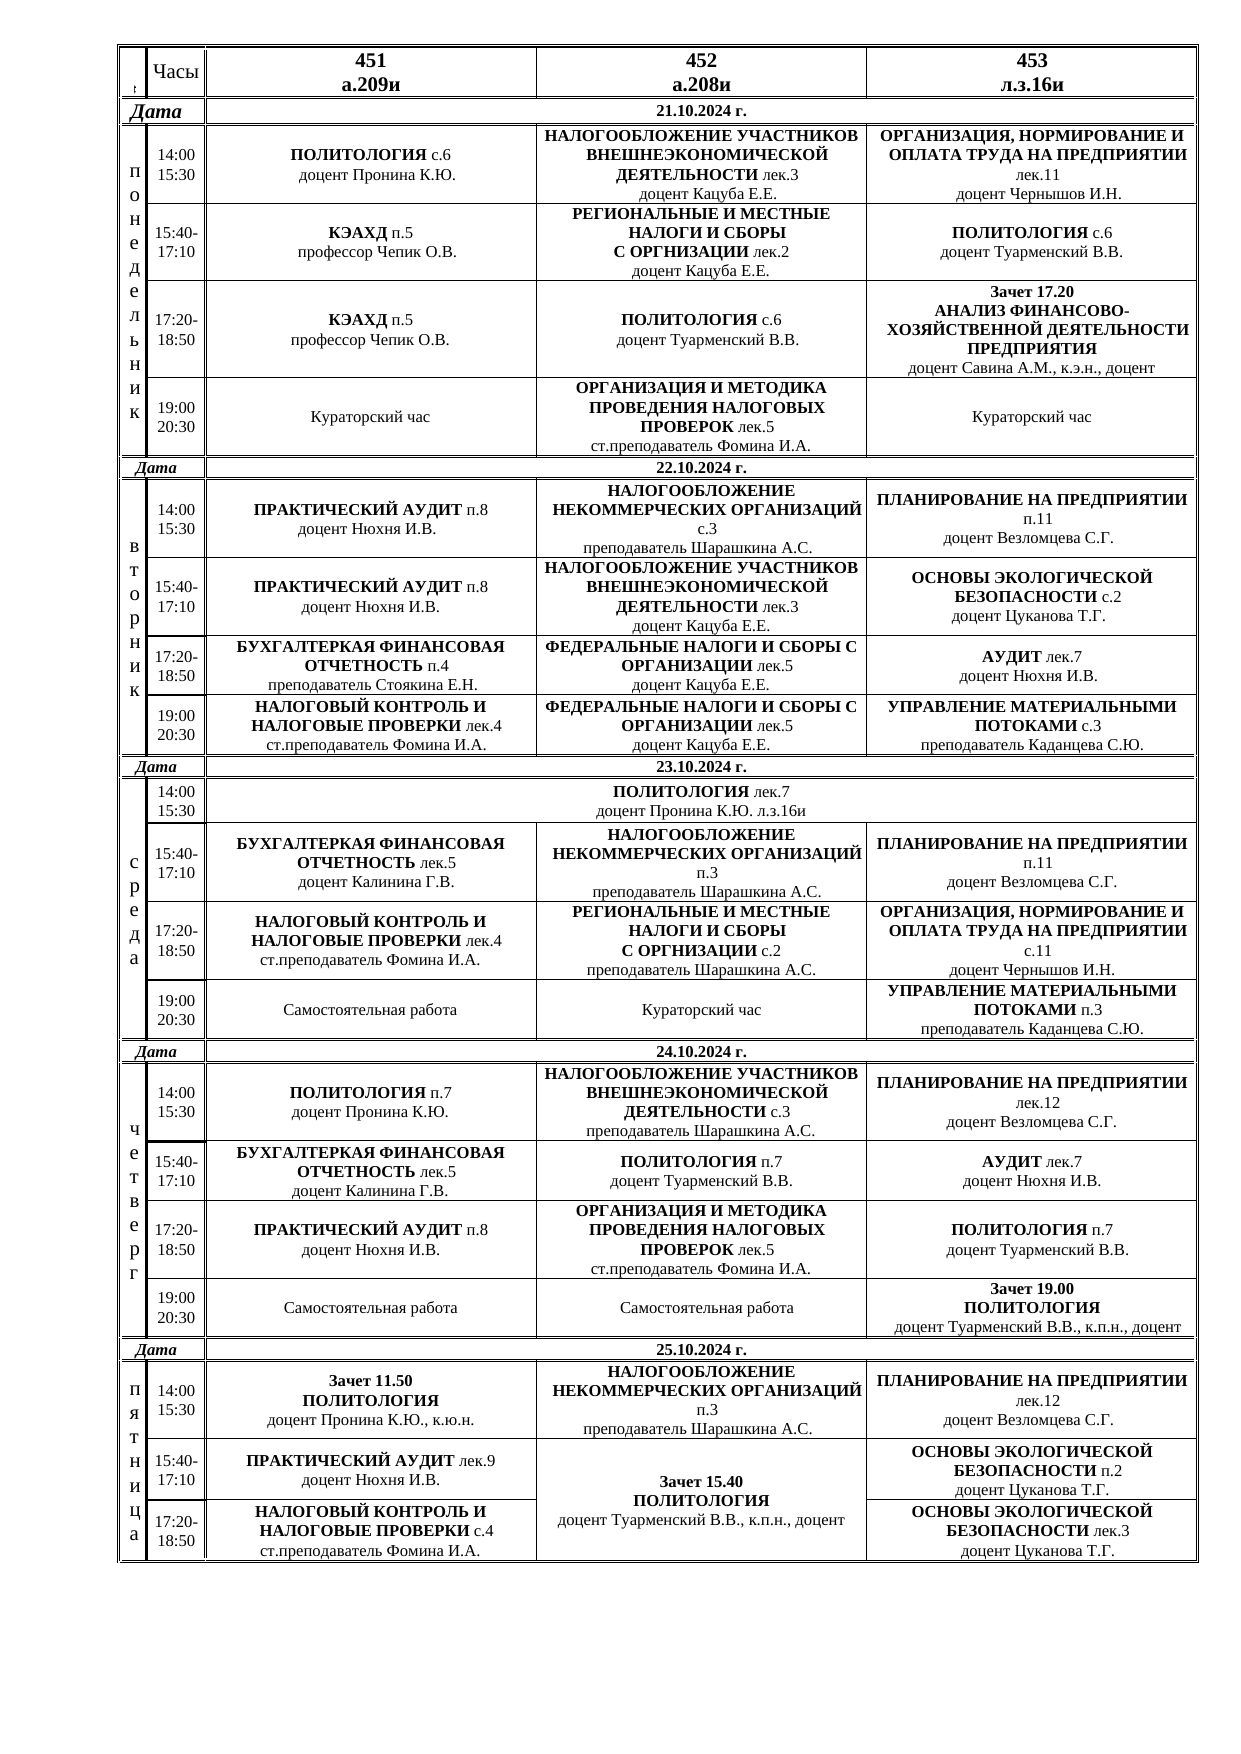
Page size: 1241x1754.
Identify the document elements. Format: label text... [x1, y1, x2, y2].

table_cell 15:40- 17:10 [148, 204, 204, 280]
table_cell НАЛОГООБЛОЖЕНИЕ УЧАСТНИКОВ ВНЕШНЕЭКОНОМИЧЕСКОЙ ДЕЯТЕЛЬНОСТИ лек.3 доцент Кацуба Е.Е. [537, 558, 866, 635]
table_cell Зачет 15.40 ПОЛИТОЛОГИЯ доцент Туарменский В.В., к.п.н., доцент [537, 1439, 866, 1559]
table_cell ПОЛИТОЛОГИЯ п.7 доцент Пронина К.Ю. [207, 1064, 536, 1140]
table_cell НАЛОГООБЛОЖЕНИЕ НЕКОММЕРЧЕСКИХ ОРГАНИЗАЦИЙ с.3 преподаватель Шарашкина А.С. [537, 480, 866, 557]
table_cell четверг [120, 1061, 145, 1336]
table_cell 25.10.2024 г. [207, 1336, 1198, 1358]
table_cell НАЛОГООБЛОЖЕНИЕ УЧАСТНИКОВ ВНЕШНЕЭКОНОМИЧЕСКОЙ ДЕЯТЕЛЬНОСТИ с.3 преподаватель Шарашкина А.С. [537, 1064, 866, 1140]
table_cell Кураторский час [867, 378, 1196, 455]
table_cell 23.10.2024 г. [207, 754, 1198, 776]
table_cell НАЛОГОВЫЙ КОНТРОЛЬ И НАЛОГОВЫЕ ПРОВЕРКИ с.4 ст.преподаватель Фомина И.А. [205, 1500, 536, 1559]
table_cell 19:00 20:30 [148, 696, 204, 754]
table_cell пятница [120, 1359, 145, 1559]
table_header 453 л.з.16и [867, 48, 1196, 96]
table_cell 17:20- 18:50 [148, 1501, 205, 1559]
table_cell ОСНОВЫ ЭКОЛОГИЧЕСКОЙ БЕЗОПАСНОСТИ п.2 доцент Цуканова Т.Г. [867, 1439, 1196, 1499]
table_cell НАЛОГОВЫЙ КОНТРОЛЬ И НАЛОГОВЫЕ ПРОВЕРКИ лек.4 ст.преподаватель Фомина И.А. [207, 902, 536, 979]
table_cell 14:00 15:30 [148, 1064, 204, 1140]
table_cell КЭАХД п.5 профессор Чепик О.В. [207, 281, 536, 377]
table_cell 22.10.2024 г. [207, 455, 1198, 477]
table_header День [120, 48, 145, 96]
table_cell 17:20- 18:50 [148, 902, 204, 979]
table_cell ПРАКТИЧЕСКИЙ АУДИТ лек.9 доцент Нюхня И.В. [207, 1439, 536, 1499]
table_cell УПРАВЛЕНИЕ МАТЕРИАЛЬНЫМИ ПОТОКАМИ с.3 преподаватель Каданцева С.Ю. [867, 695, 1196, 754]
table_cell Дата [120, 96, 204, 123]
table_cell 19:00 20:30 [148, 378, 204, 455]
table_header 452 а.208и [537, 48, 866, 96]
table_cell БУХГАЛТЕРКАЯ ФИНАНСОВАЯ ОТЧЕТНОСТЬ лек.5 доцент Калинина Г.В. [207, 823, 536, 901]
table_cell понедельник [118, 123, 145, 455]
table_cell 24.10.2024 г. [207, 1038, 1198, 1061]
table_cell БУХГАЛТЕРКАЯ ФИНАНСОВАЯ ОТЧЕТНОСТЬ п.4 преподаватель Стоякина Е.Н. [207, 636, 536, 694]
table_cell Зачет 17.20 АНАЛИЗ ФИНАНСОВО-ХОЗЯЙСТВЕННОЙ ДЕЯТЕЛЬНОСТИ ПРЕДПРИЯТИЯ доцент Савина А.М., к.э.н., доцент [867, 281, 1196, 377]
table_cell ПЛАНИРОВАНИЕ НА ПРЕДПРИЯТИИ лек.12 доцент Везломцева С.Г. [867, 1061, 1196, 1140]
table_cell ПОЛИТОЛОГИЯ лек.7 доцент Пронина К.Ю. л.з.16и [205, 776, 1198, 822]
table_cell НАЛОГОВЫЙ КОНТРОЛЬ И НАЛОГОВЫЕ ПРОВЕРКИ лек.4 ст.преподаватель Фомина И.А. [207, 695, 536, 754]
table_cell ПОЛИТОЛОГИЯ с.6 доцент Пронина К.Ю. [207, 126, 536, 203]
table_cell БУХГАЛТЕРКАЯ ФИНАНСОВАЯ ОТЧЕТНОСТЬ лек.5 доцент Калинина Г.В. [207, 1141, 536, 1200]
table_cell ПОЛИТОЛОГИЯ п.7 доцент Туарменский В.В. [867, 1201, 1196, 1278]
table_cell 19:00 20:30 [148, 1279, 204, 1336]
table_cell 15:40- 17:10 [148, 824, 204, 901]
table_cell 14:00 15:30 [148, 126, 204, 203]
table_cell 14:00 15:30 [148, 779, 204, 822]
table_cell ПРАКТИЧЕСКИЙ АУДИТ п.8 доцент Нюхня И.В. [207, 558, 536, 635]
table_cell Дата [118, 754, 204, 776]
table_cell РЕГИОНАЛЬНЫЕ И МЕСТНЫЕ НАЛОГИ И СБОРЫ С ОРГНИЗАЦИИ с.2 преподаватель Шарашкина А.С. [537, 902, 866, 979]
table_cell 17:20- 18:50 [148, 281, 204, 377]
table_cell Кураторский час [207, 378, 536, 455]
table_cell 21.10.2024 г. [207, 96, 1196, 123]
table_cell НАЛОГООБЛОЖЕНИЕ НЕКОММЕРЧЕСКИХ ОРГАНИЗАЦИЙ п.3 преподаватель Шарашкина А.С. [537, 823, 866, 901]
table_cell ПРАКТИЧЕСКИЙ АУДИТ п.8 доцент Нюхня И.В. [207, 480, 536, 557]
table_cell 15:40- 17:10 [148, 1143, 204, 1200]
table_cell ПОЛИТОЛОГИЯ с.6 доцент Туарменский В.В. [537, 281, 866, 377]
table_cell НАЛОГООБЛОЖЕНИЕ НЕКОММЕРЧЕСКИХ ОРГАНИЗАЦИЙ п.3 преподаватель Шарашкина А.С. [537, 1362, 866, 1438]
table_cell ПРАКТИЧЕСКИЙ АУДИТ п.8 доцент Нюхня И.В. [207, 1201, 536, 1278]
table_cell 15:40- 17:10 [148, 558, 204, 635]
table_cell вторник [118, 477, 145, 754]
table_cell ФЕДЕРАЛЬНЫЕ НАЛОГИ И СБОРЫ С ОРГАНИЗАЦИИ лек.5 доцент Кацуба Е.Е. [537, 695, 866, 754]
table_cell УПРАВЛЕНИЕ МАТЕРИАЛЬНЫМИ ПОТОКАМИ п.3 преподаватель Каданцева С.Ю. [867, 980, 1196, 1038]
table_cell ПОЛИТОЛОГИЯ с.6 доцент Туарменский В.В. [867, 204, 1196, 280]
table_cell среда [118, 776, 145, 1038]
table_cell Дата [118, 1038, 204, 1061]
table_cell ФЕДЕРАЛЬНЫЕ НАЛОГИ И СБОРЫ С ОРГАНИЗАЦИИ лек.5 доцент Кацуба Е.Е. [537, 636, 866, 694]
table_cell ПЛАНИРОВАНИЕ НА ПРЕДПРИЯТИИ п.11 доцент Везломцева С.Г. [867, 477, 1198, 557]
table_cell ОСНОВЫ ЭКОЛОГИЧЕСКОЙ БЕЗОПАСНОСТИ с.2 доцент Цуканова Т.Г. [867, 558, 1196, 635]
table_cell ОРГАНИЗАЦИЯ, НОРМИРОВАНИЕ И ОПЛАТА ТРУДА НА ПРЕДПРИЯТИИ с.11 доцент Чернышов И.Н. [867, 902, 1196, 979]
table_cell Самостоятельная работа [207, 980, 536, 1038]
table_cell 15:40- 17:10 [148, 1439, 204, 1499]
table_cell АУДИТ лек.7 доцент Нюхня И.В. [867, 1141, 1196, 1200]
table_cell ОРГАНИЗАЦИЯ, НОРМИРОВАНИЕ И ОПЛАТА ТРУДА НА ПРЕДПРИЯТИИ лек.11 доцент Чернышов И.Н. [867, 123, 1198, 203]
table_cell ОРГАНИЗАЦИЯ И МЕТОДИКА ПРОВЕДЕНИЯ НАЛОГОВЫХ ПРОВЕРОК лек.5 ст.преподаватель Фомина И.А. [537, 378, 866, 455]
table_cell ОСНОВЫ ЭКОЛОГИЧЕСКОЙ БЕЗОПАСНОСТИ лек.3 доцент Цуканова Т.Г. [867, 1500, 1196, 1559]
table_cell ПЛАНИРОВАНИЕ НА ПРЕДПРИЯТИИ лек.12 доцент Везломцева С.Г. [867, 1359, 1196, 1438]
table_cell Дата [118, 455, 204, 477]
table_header 451 а.209и [205, 47, 536, 96]
table_cell ПЛАНИРОВАНИЕ НА ПРЕДПРИЯТИИ п.11 доцент Везломцева С.Г. [867, 823, 1196, 901]
table_cell 14:00 15:30 [148, 480, 204, 557]
table_cell КЭАХД п.5 профессор Чепик О.В. [207, 204, 536, 280]
table_cell Зачет 19.00 ПОЛИТОЛОГИЯ доцент Туарменский В.В., к.п.н., доцент [867, 1279, 1196, 1336]
table_cell 17:20- 18:50 [148, 1201, 204, 1278]
table_cell НАЛОГООБЛОЖЕНИЕ УЧАСТНИКОВ ВНЕШНЕЭКОНОМИЧЕСКОЙ ДЕЯТЕЛЬНОСТИ лек.3 доцент Кацуба Е.Е. [537, 126, 866, 203]
table_cell ПОЛИТОЛОГИЯ п.7 доцент Туарменский В.В. [537, 1141, 866, 1200]
table_header Часы [148, 48, 205, 96]
table_cell 14:00 15:30 [148, 1362, 204, 1438]
table_cell Самостоятельная работа [537, 1279, 866, 1336]
table_cell АУДИТ лек.7 доцент Нюхня И.В. [867, 636, 1196, 694]
table_cell ОРГАНИЗАЦИЯ И МЕТОДИКА ПРОВЕДЕНИЯ НАЛОГОВЫХ ПРОВЕРОК лек.5 ст.преподаватель Фомина И.А. [537, 1201, 866, 1278]
table_cell Кураторский час [537, 980, 866, 1038]
table_cell Зачет 11.50 ПОЛИТОЛОГИЯ доцент Пронина К.Ю., к.ю.н. [207, 1362, 536, 1438]
table_cell Дата [118, 1336, 204, 1358]
table_cell Самостоятельная работа [207, 1279, 536, 1336]
table_cell 19:00 20:30 [148, 981, 204, 1038]
table_cell 17:20- 18:50 [148, 637, 204, 694]
table_cell РЕГИОНАЛЬНЫЕ И МЕСТНЫЕ НАЛОГИ И СБОРЫ С ОРГНИЗАЦИИ лек.2 доцент Кацуба Е.Е. [537, 204, 866, 280]
